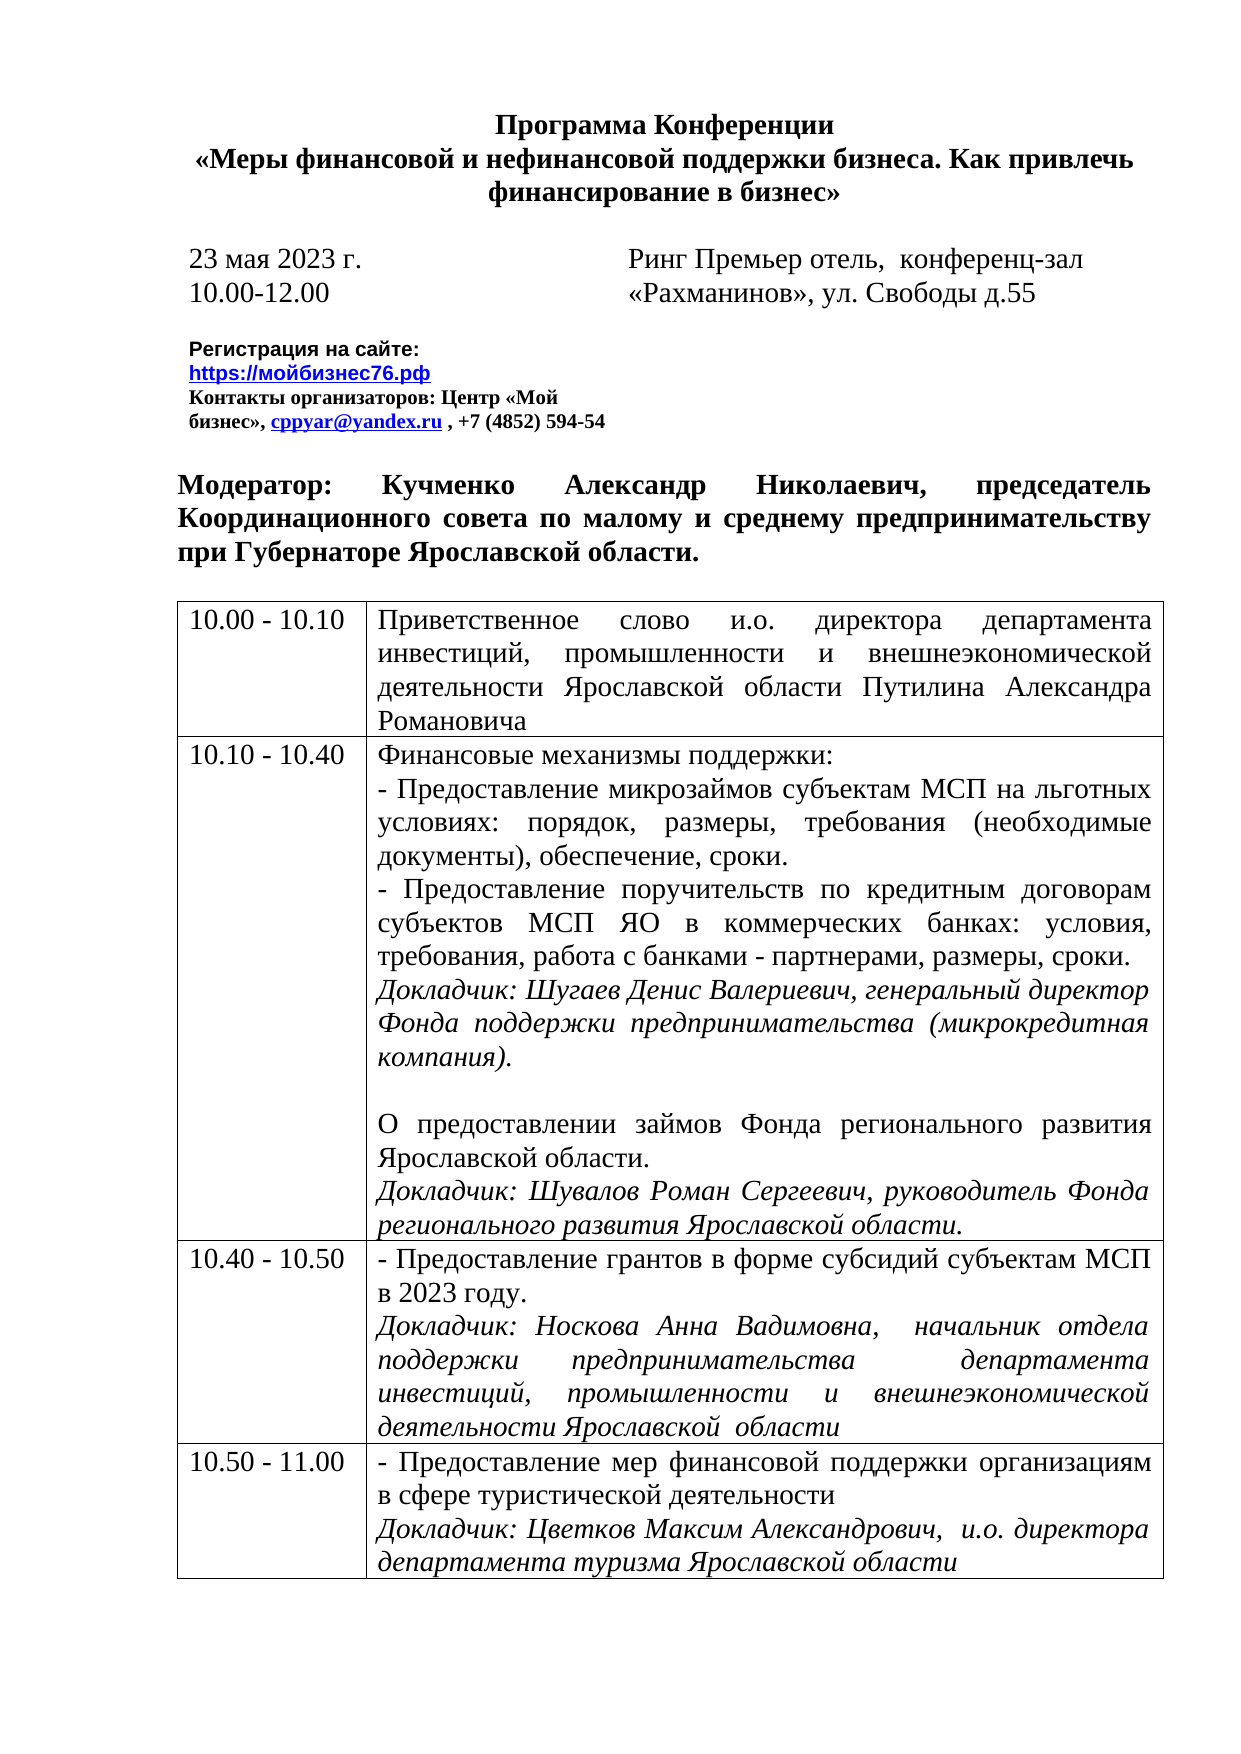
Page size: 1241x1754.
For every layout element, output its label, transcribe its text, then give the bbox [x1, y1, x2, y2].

table_cell 10.50 - 11.00 [178, 1444, 366, 1578]
table_header Приветственное слово и.о. директора департамента инвестиций, промышленности и внешнеэкономической деятельности Ярославской области Путилина Александра Романовича [367, 602, 1163, 736]
subtitle «Меры финансовой и нефинансовой поддержки бизнеса. Как привлечь финансирование в бизнес» [177, 141, 1152, 208]
text Модератор: Кучменко Александр Николаевич, председатель Координационного совета по малому и среднему предпринимательству при Губернаторе Ярославской области. [177, 467, 1152, 567]
subtitle Программа Конференции [177, 107, 1152, 141]
table_cell - Предоставление грантов в форме субсидий субъектам МСП в 2023 году. Докладчик: Носкова Анна Вадимовна, начальник отдела поддержки предпринимательства департамента инвестиций, промышленности и внешнеэкономической деятельности Ярославской области [367, 1241, 1163, 1443]
table_cell 10.10 - 10.40 [178, 737, 366, 1240]
table_cell - Предоставление мер финансовой поддержки организациям в сфере туристической деятельности Докладчик: Цветков Максим Александрович, и.о. директора департамента туризма Ярославской области [367, 1444, 1163, 1578]
table_header 10.00 - 10.10 [178, 602, 366, 736]
table_cell Финансовые механизмы поддержки: - Предоставление микрозаймов субъектам МСП на льготных условиях: порядок, размеры, требования (необходимые документы), обеспечение, сроки. - Предоставление поручительств по кредитным договорам субъектов МСП ЯО в коммерческих банках: условия, требования, работа с банками - партнерами, размеры, сроки. Докладчик: Шугаев Денис Валериевич, генеральный директор Фонда поддержки предпринимательства (микрокредитная компания). О предоставлении займов Фонда регионального развития Ярославской области. Докладчик: Шувалов Роман Сергеевич, руководитель Фонда регионального развития Ярославской области. [367, 737, 1163, 1240]
table_cell 10.40 - 10.50 [178, 1241, 366, 1443]
table_header 23 мая 2023 г. 10.00-12.00 Регистрация на сайте: https://мойбизнес76.рф Контакты организаторов: Центр «Мой бизнес», cppyar@yandex.ru , +7 (4852) 594-54 [177, 241, 617, 467]
table_header Ринг Премьер отель, конференц-зал «Рахманинов», ул. Свободы д.55 [617, 241, 1178, 467]
